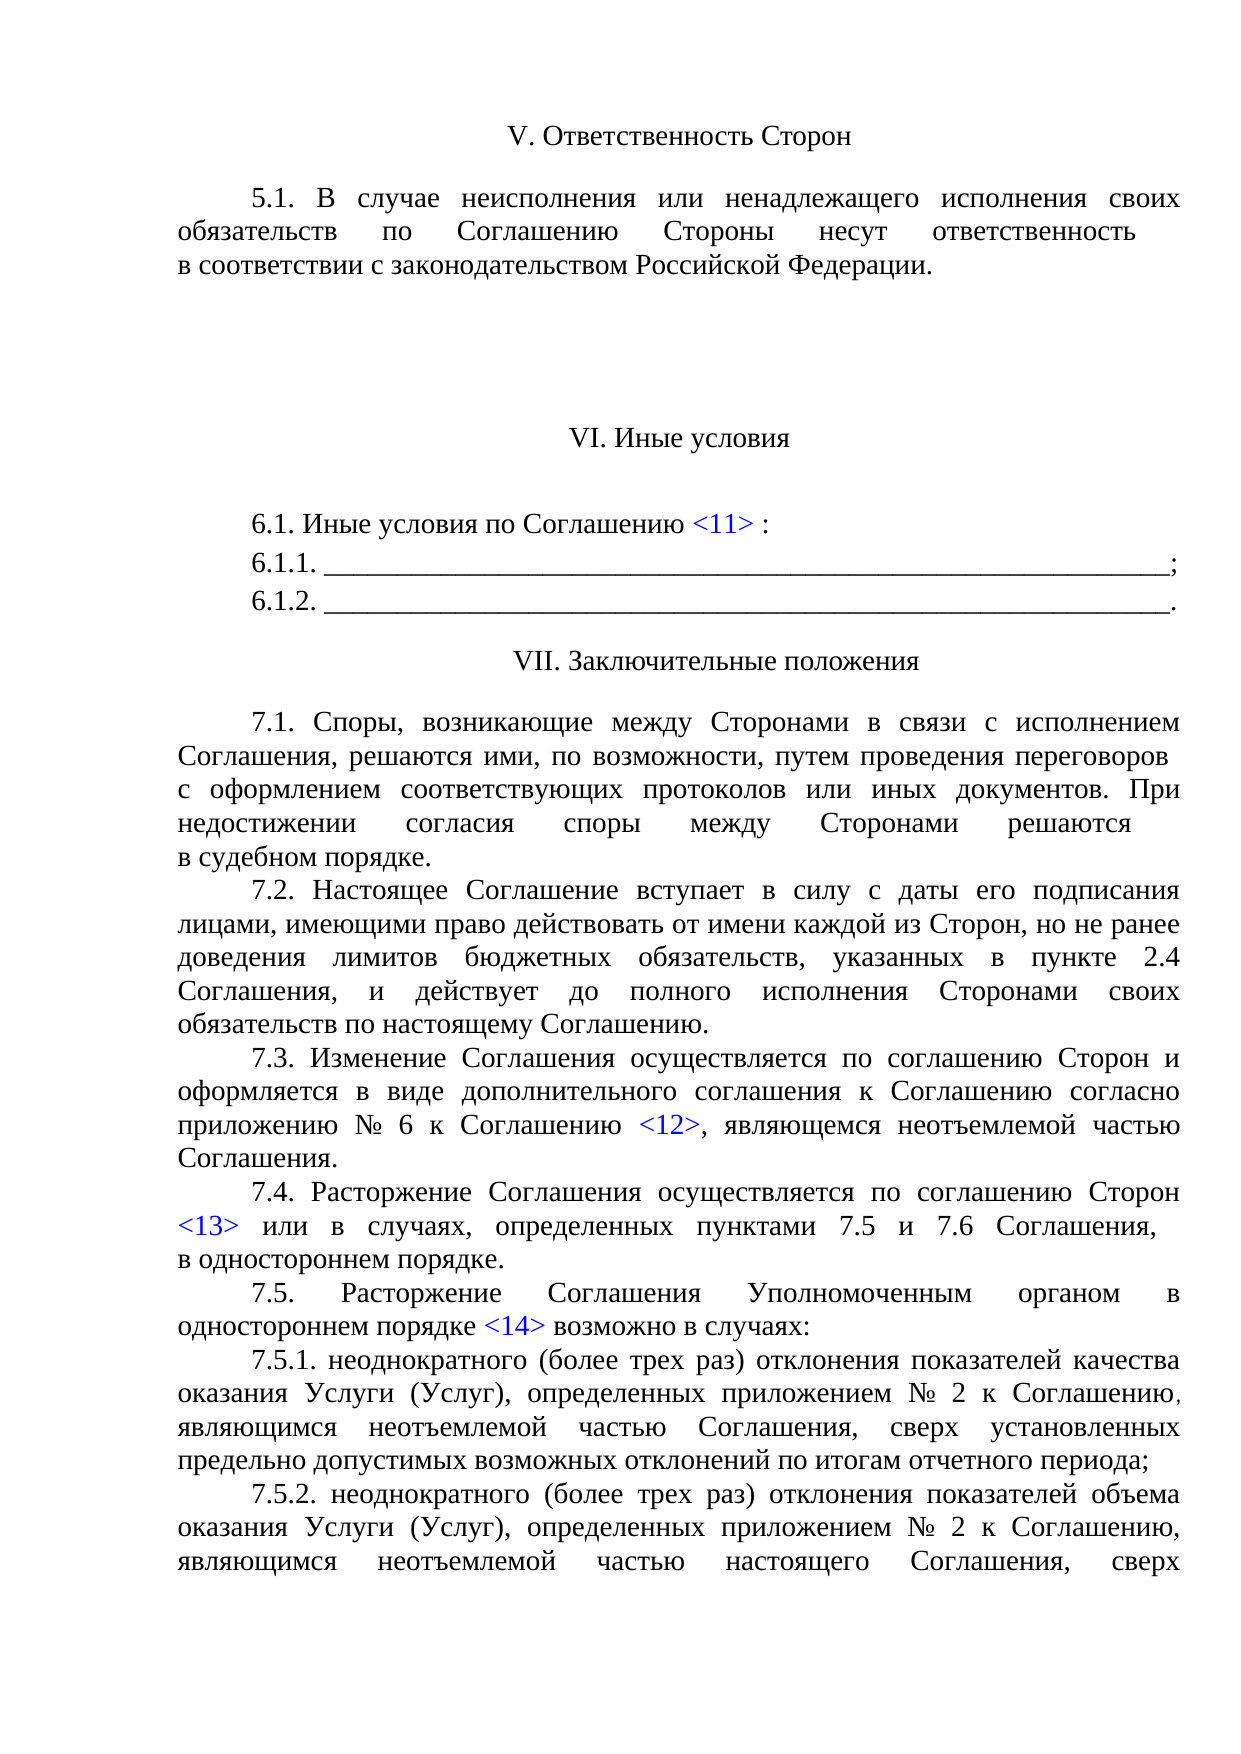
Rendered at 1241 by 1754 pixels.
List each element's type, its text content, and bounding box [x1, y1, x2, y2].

text 7.2. Настоящее Соглашение вступает в силу с даты его подписания лицами, имеющими право действовать от имени каждой из Сторон, но не ранее доведения лимитов бюджетных обязательств, указанных в пункте 2.4 Соглашения, и действует до полного исполнения Сторонами своих обязательств по настоящему Соглашению. [177, 872, 1181, 1040]
text VI. Иные условия [177, 420, 1181, 453]
text 7.5. Расторжение Соглашения Уполномоченным органом в одностороннем порядке <14> возможно в случаях: [177, 1275, 1181, 1342]
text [177, 1476, 1181, 1577]
text VII. Заключительные положения [177, 643, 1181, 676]
text 7.1. Споры, возникающие между Сторонами в связи с исполнением Соглашения, решаются ими, по возможности, путем проведения переговоров с оформлением соответствующих протоколов или иных документов. При недостижении согласия споры между Сторонами решаются в судебном порядке. [177, 704, 1181, 872]
text 5.1. В случае неисполнения или ненадлежащего исполнения своих обязательств по Соглашению Стороны несут ответственность в соответствии с законодательством Российской Федерации. [177, 180, 1181, 280]
text 6.1. Иные условия по Соглашению <11> : [177, 506, 1181, 540]
text V. Ответственность Сторон [177, 118, 1181, 152]
text 6.1.2. __________________________________________________________. [177, 583, 1181, 617]
text 7.3. Изменение Соглашения осуществляется по соглашению Сторон и оформляется в виде дополнительного соглашения к Соглашению согласно приложению № 6 к Соглашению <12>, являющемся неотъемлемой частью Соглашения. [177, 1040, 1181, 1174]
text 7.4. Расторжение Соглашения осуществляется по соглашению Сторон <13> или в случаях, определенных пунктами 7.5 и 7.6 Соглашения, в одностороннем порядке. [177, 1174, 1181, 1275]
text 6.1.1. __________________________________________________________; [177, 545, 1181, 578]
text 7.5.1. неоднократного (более трех раз) отклонения показателей качества оказания Услуги (Услуг), определенных приложением № 2 к Соглашению, являющимся неотъемлемой частью Соглашения, сверх установленных предельно допустимых возможных отклонений по итогам отчетного периода; [177, 1342, 1181, 1476]
